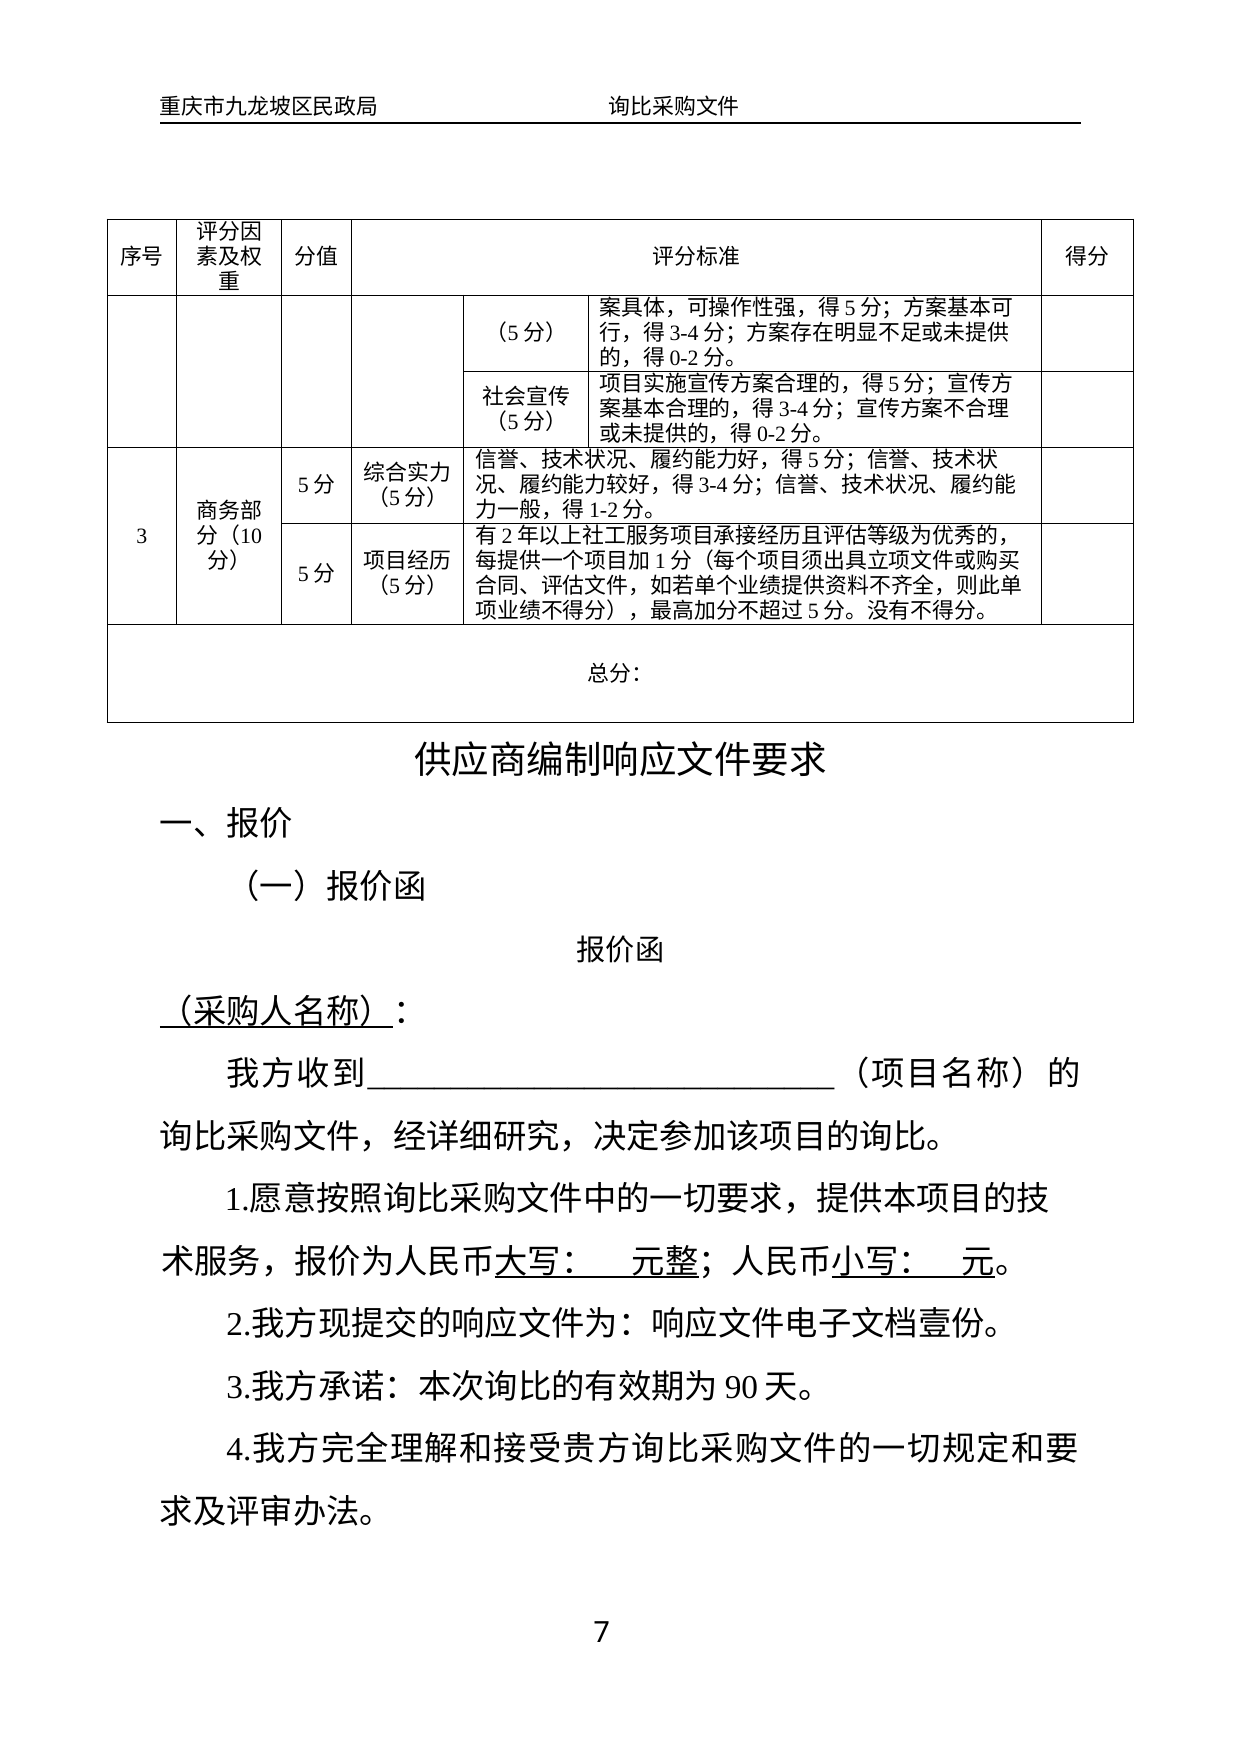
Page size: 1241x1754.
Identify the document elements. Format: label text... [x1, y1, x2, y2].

text 2.我方现提交的响应文件为：响应文件电子文档壹份。 [159, 1286, 1081, 1348]
table_cell [1042, 524, 1133, 624]
text （一）报价函 [159, 848, 1081, 911]
table_cell [1042, 296, 1133, 371]
text （采购人名称）： [159, 973, 1081, 1036]
table_header 分值 [282, 220, 351, 294]
table_cell 3 [108, 448, 176, 624]
table_cell 总分： [108, 625, 1133, 722]
text 报价函 [159, 911, 1081, 973]
table_cell 综合实力（5分） [352, 448, 463, 523]
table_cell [589, 296, 1041, 371]
table_cell 信誉、技术状况、履约能力好，得5分；信誉、技术状况、履约能力较好，得3-4分；信誉、技术状况、履约能力一般，得1-2分。 [464, 448, 1041, 523]
table_cell 社工培养（5分） [464, 296, 588, 371]
table_cell 有2年以上社工服务项目承接经历且评估等级为优秀的，每提供一个项目加1分（每个项目须出具立项文件或购买合同、评估文件，如若单个业绩提供资料不齐全，则此单项业绩不得分），最高加分不超过5分。没有不得分。 [464, 524, 1041, 624]
table_cell 5分 [282, 524, 351, 624]
text 我方收到____________________________（项目名称）的询比采购文件，经详细研究，决定参加该项目的询比。 [159, 1036, 1081, 1161]
text 3.我方承诺：本次询比的有效期为90天。 [159, 1348, 1081, 1411]
table_cell 社会宣传（5分） [464, 372, 588, 447]
table_cell [1042, 372, 1133, 447]
table_header 序号 [108, 220, 176, 294]
text 4.我方完全理解和接受贵方询比采购文件的一切规定和要求及评审办法。 [159, 1411, 1081, 1536]
table_header 评分因素及权重 [177, 220, 281, 294]
table_cell 项目实施宣传方案合理的，得5分；宣传方案基本合理的，得3-4分；宣传方案不合理或未提供的，得0-2分。 [589, 372, 1041, 447]
table_cell 项目经历（5分） [352, 524, 463, 624]
text 一、报价 [159, 786, 1081, 848]
table_cell [1042, 448, 1133, 523]
text 供应商编制响应文件要求 [159, 723, 1081, 786]
table_cell 商务部分（10分） [177, 448, 281, 624]
text 1.愿意按照询比采购文件中的一切要求，提供本项目的技术服务，报价为人民币大写： 元整；人民币小写： 元。 [161, 1161, 1081, 1286]
table_header 得分 [1042, 220, 1133, 294]
table_cell 5分 [282, 448, 351, 523]
table_header 评分标准 [352, 220, 1041, 294]
